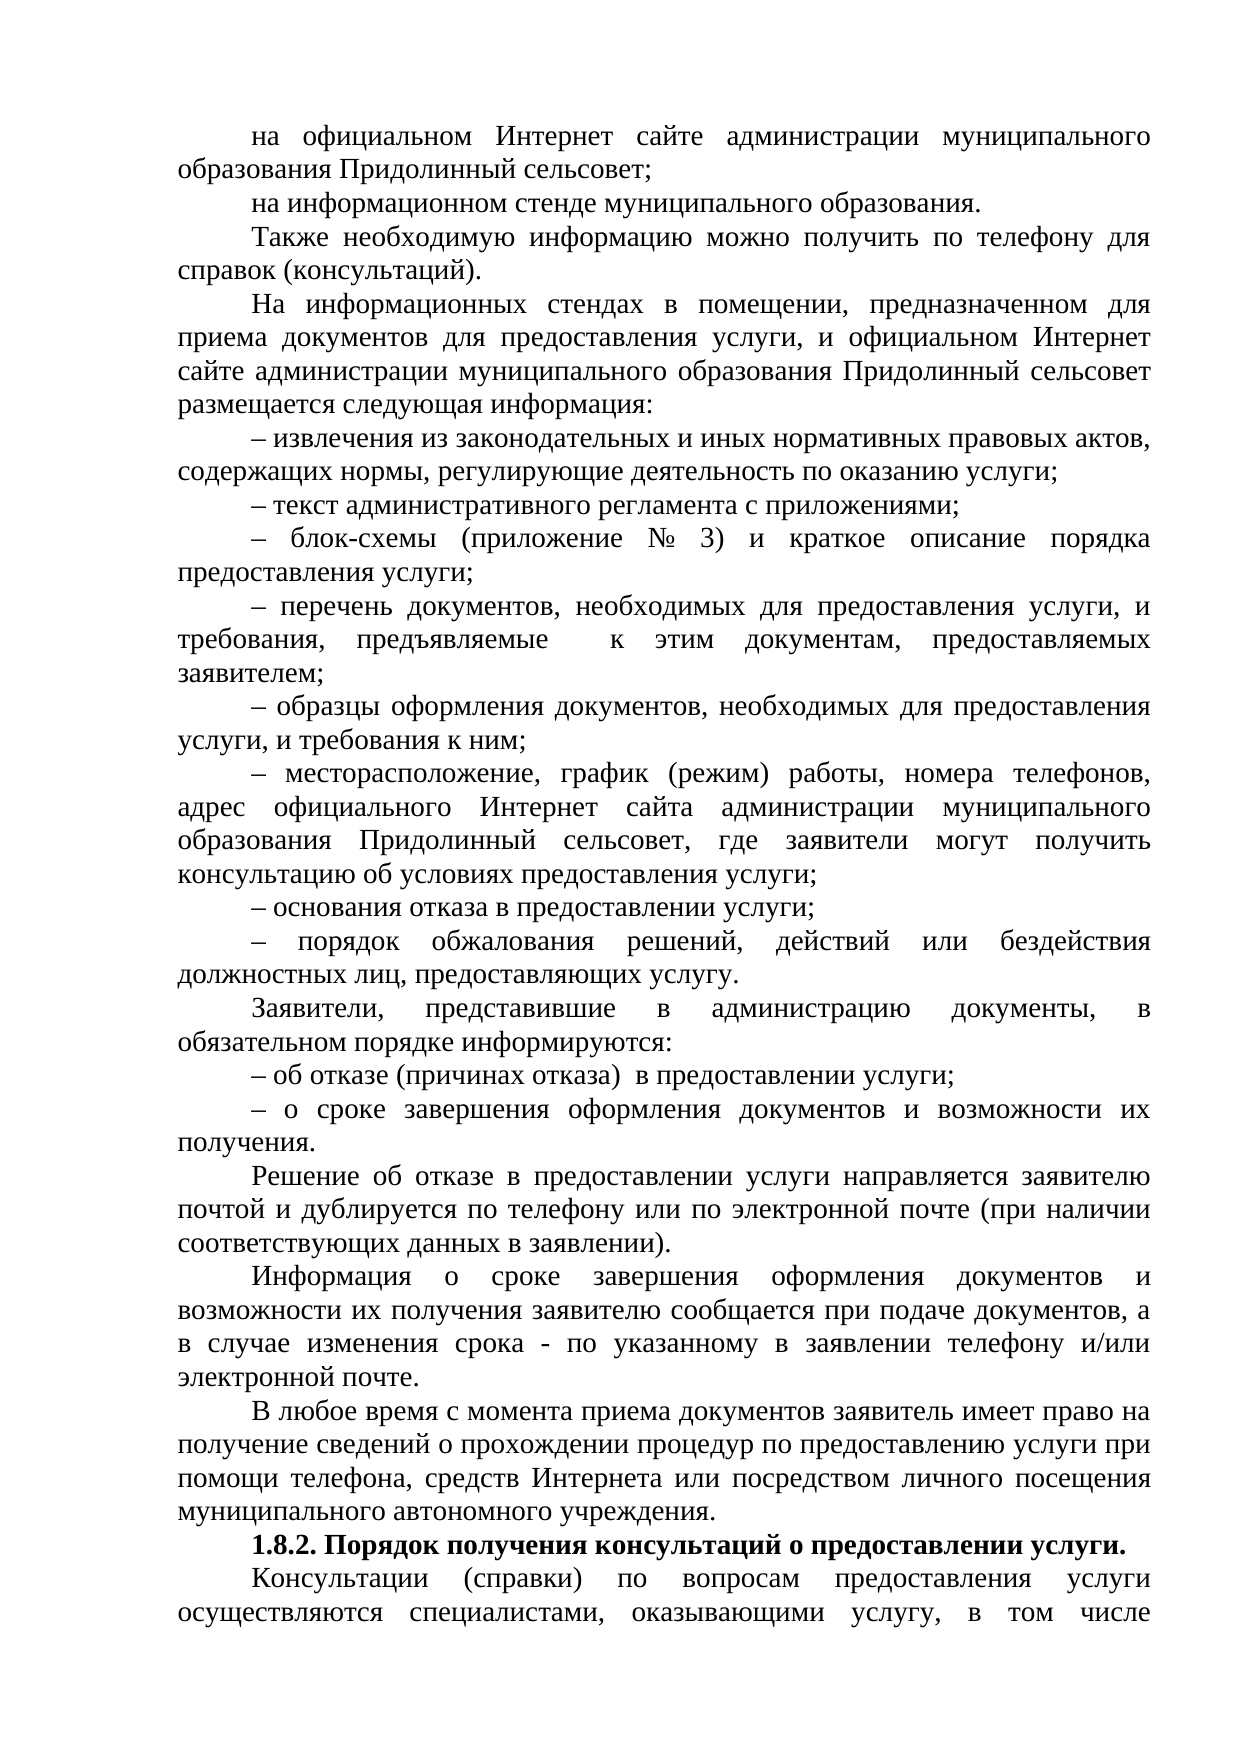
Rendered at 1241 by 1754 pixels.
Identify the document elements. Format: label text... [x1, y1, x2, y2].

list – об отказе (причинах отказа) в предоставлении услуги; [177, 1057, 1152, 1091]
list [177, 1560, 1152, 1627]
list – текст административного регламента с приложениями; [177, 487, 1152, 521]
list – образцы оформления документов, необходимых для предоставления услуги, и требования к ним; [177, 688, 1152, 755]
list – перечень документов, необходимых для предоставления услуги, и требования, предъявляемые к этим документам, предоставляемых заявителем; [177, 588, 1152, 688]
list В любое время с момента приема документов заявитель имеет право на получение сведений о прохождении процедур по предоставлению услуги при помощи телефона, средств Интернета или посредством личного посещения муниципального автономного учреждения. [177, 1393, 1152, 1527]
subtitle 1.8.2. Порядок получения консультаций о предоставлении услуги. [177, 1527, 1152, 1560]
list – основания отказа в предоставлении услуги; [177, 889, 1152, 923]
list Информация о сроке завершения оформления документов и возможности их получения заявителю сообщается при подаче документов, а в случае изменения срока - по указанному в заявлении телефону и/или электронной почте. [177, 1258, 1152, 1393]
list – месторасположение, график (режим) работы, номера телефонов, адрес официального Интернет сайта администрации муниципального образования Придолинный сельсовет, где заявители могут получить консультацию об условиях предоставления услуги; [177, 755, 1152, 889]
list Также необходимую информацию можно получить по телефону для справок (консультаций). [177, 219, 1152, 286]
list Заявители, представившие в администрацию документы, в обязательном порядке информируются: [177, 990, 1152, 1057]
list – извлечения из законодательных и иных нормативных правовых актов, содержащих нормы, регулирующие деятельность по оказанию услуги; [177, 420, 1152, 487]
list Решение об отказе в предоставлении услуги направляется заявителю почтой и дублируется по телефону или по электронной почте (при наличии соответствующих данных в заявлении). [177, 1158, 1152, 1258]
list На информационных стендах в помещении, предназначенном для приема документов для предоставления услуги, и официальном Интернет сайте администрации муниципального образования Придолинный сельсовет размещается следующая информация: [177, 286, 1152, 420]
list на информационном стенде муниципального образования. [177, 185, 1152, 219]
list на официальном Интернет сайте администрации муниципального образования Придолинный сельсовет; [177, 118, 1152, 185]
list – о сроке завершения оформления документов и возможности их получения. [177, 1091, 1152, 1158]
list – блок-схемы (приложение № 3) и краткое описание порядка предоставления услуги; [177, 521, 1152, 588]
list – порядок обжалования решений, действий или бездействия должностных лиц, предоставляющих услугу. [177, 923, 1152, 990]
